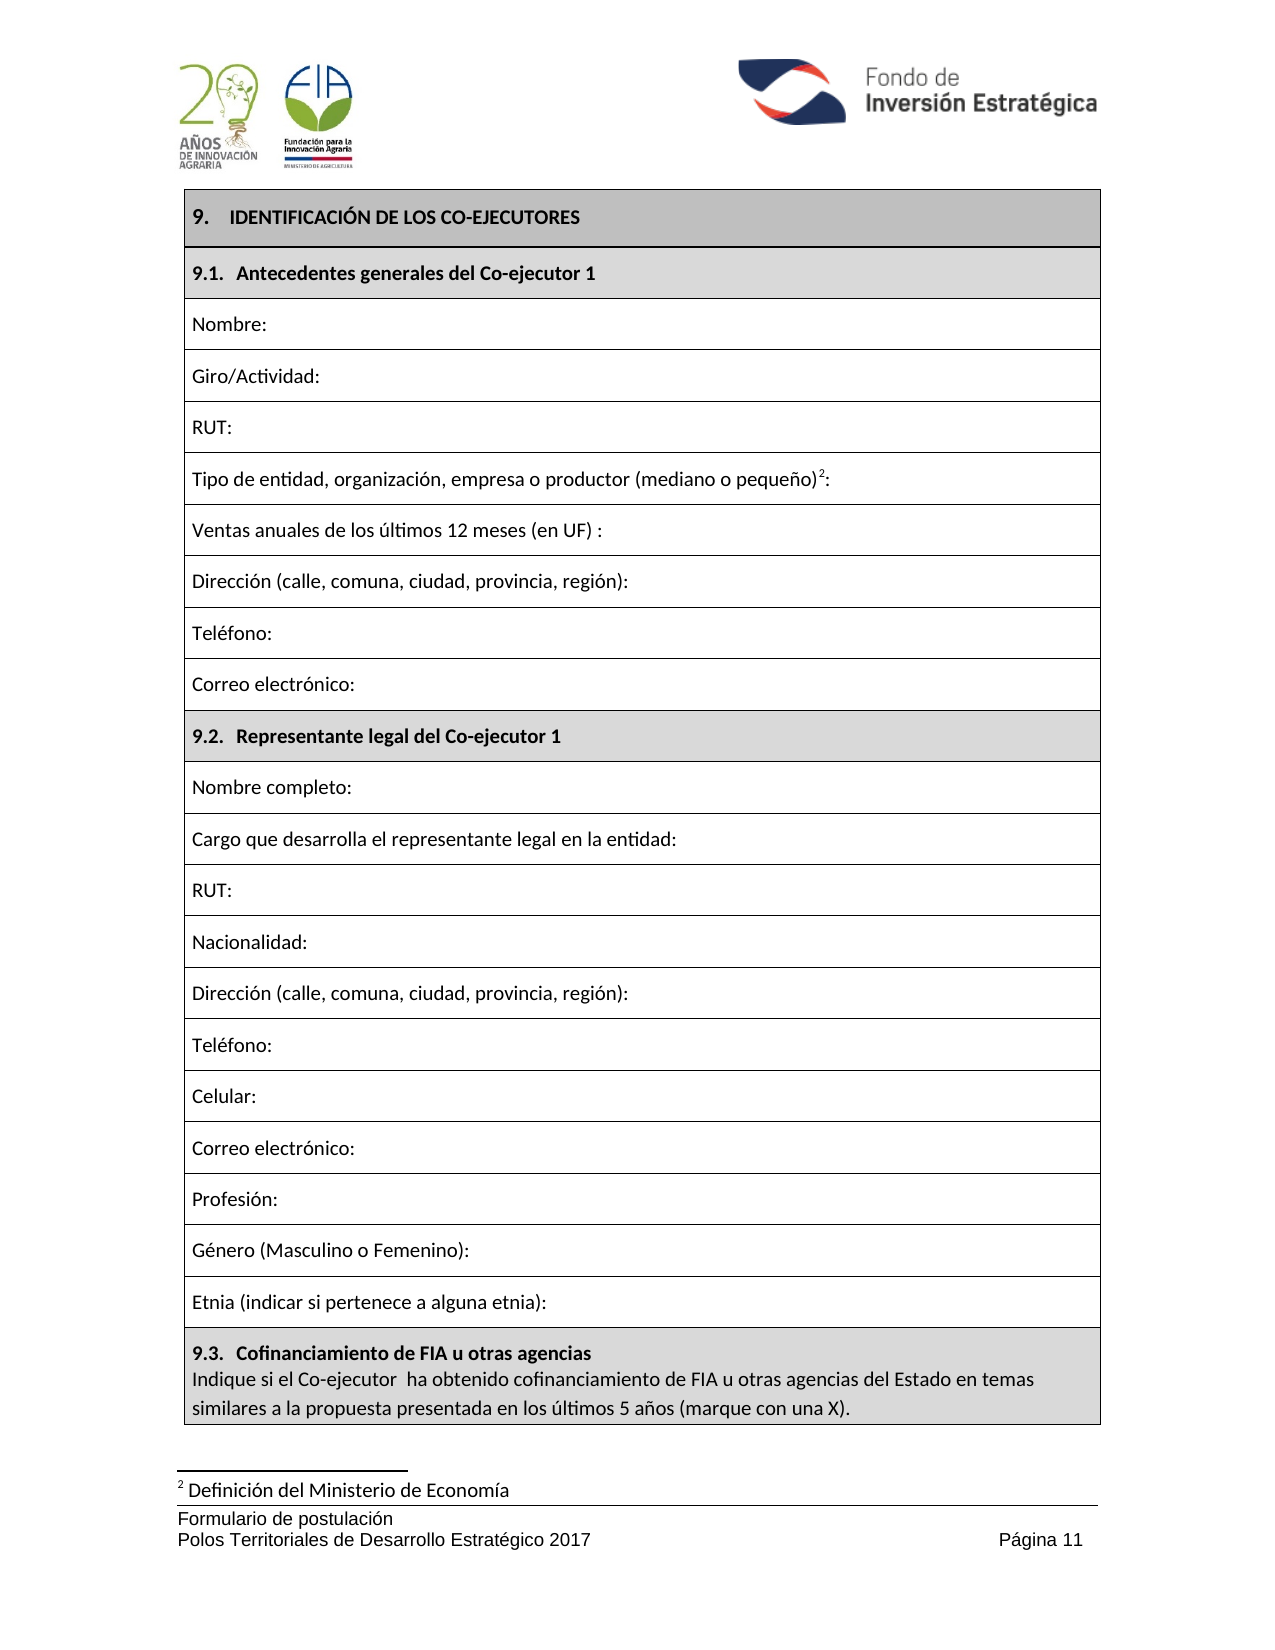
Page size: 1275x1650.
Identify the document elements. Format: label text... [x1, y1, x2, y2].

table_cell Nombre: [185, 299, 1100, 349]
table_cell Nacionalidad: [185, 916, 1100, 967]
table_cell Cofinanciamiento de FIA u otras agencias Indique si el Co-ejecutor ha obtenido cofinanciamiento de FIA u otras agencias del Estado en temas similares a la propuesta presentada en los últimos 5 años (marque con una X). [185, 1328, 1100, 1424]
table_cell Cargo que desarrolla el representante legal en la entidad: [185, 814, 1100, 864]
table_cell Nombre completo: [185, 762, 1100, 812]
table_cell Correo electrónico: [185, 659, 1100, 709]
picture [738, 59, 1098, 125]
table_cell Profesión: [185, 1174, 1100, 1224]
table_cell Género (Masculino o Femenino): [185, 1225, 1100, 1276]
table_cell Teléfono: [185, 608, 1100, 658]
table_cell Dirección (calle, comuna, ciudad, provincia, región): [185, 968, 1100, 1018]
table_cell Dirección (calle, comuna, ciudad, provincia, región): [185, 556, 1100, 607]
table_cell RUT: [185, 865, 1100, 915]
table_cell Antecedentes generales del Co-ejecutor 1 [185, 248, 1100, 298]
table_cell Etnia (indicar si pertenece a alguna etnia): [185, 1277, 1100, 1327]
table_cell Representante legal del Co-ejecutor 1 [185, 711, 1100, 761]
table_header IDENTIFICACIÓN DE LOS CO-EJECUTORES [185, 190, 1100, 246]
table_cell Tipo de entidad, organización, empresa o productor (mediano o pequeño): [185, 453, 1100, 504]
table_cell RUT: [185, 402, 1100, 452]
table_cell Ventas anuales de los últimos 12 meses (en UF) : [185, 505, 1100, 555]
table_cell Giro/Actividad: [185, 350, 1100, 401]
table_cell Celular: [185, 1071, 1100, 1121]
table_cell Correo electrónico: [185, 1122, 1100, 1173]
table_cell Teléfono: [185, 1019, 1100, 1070]
